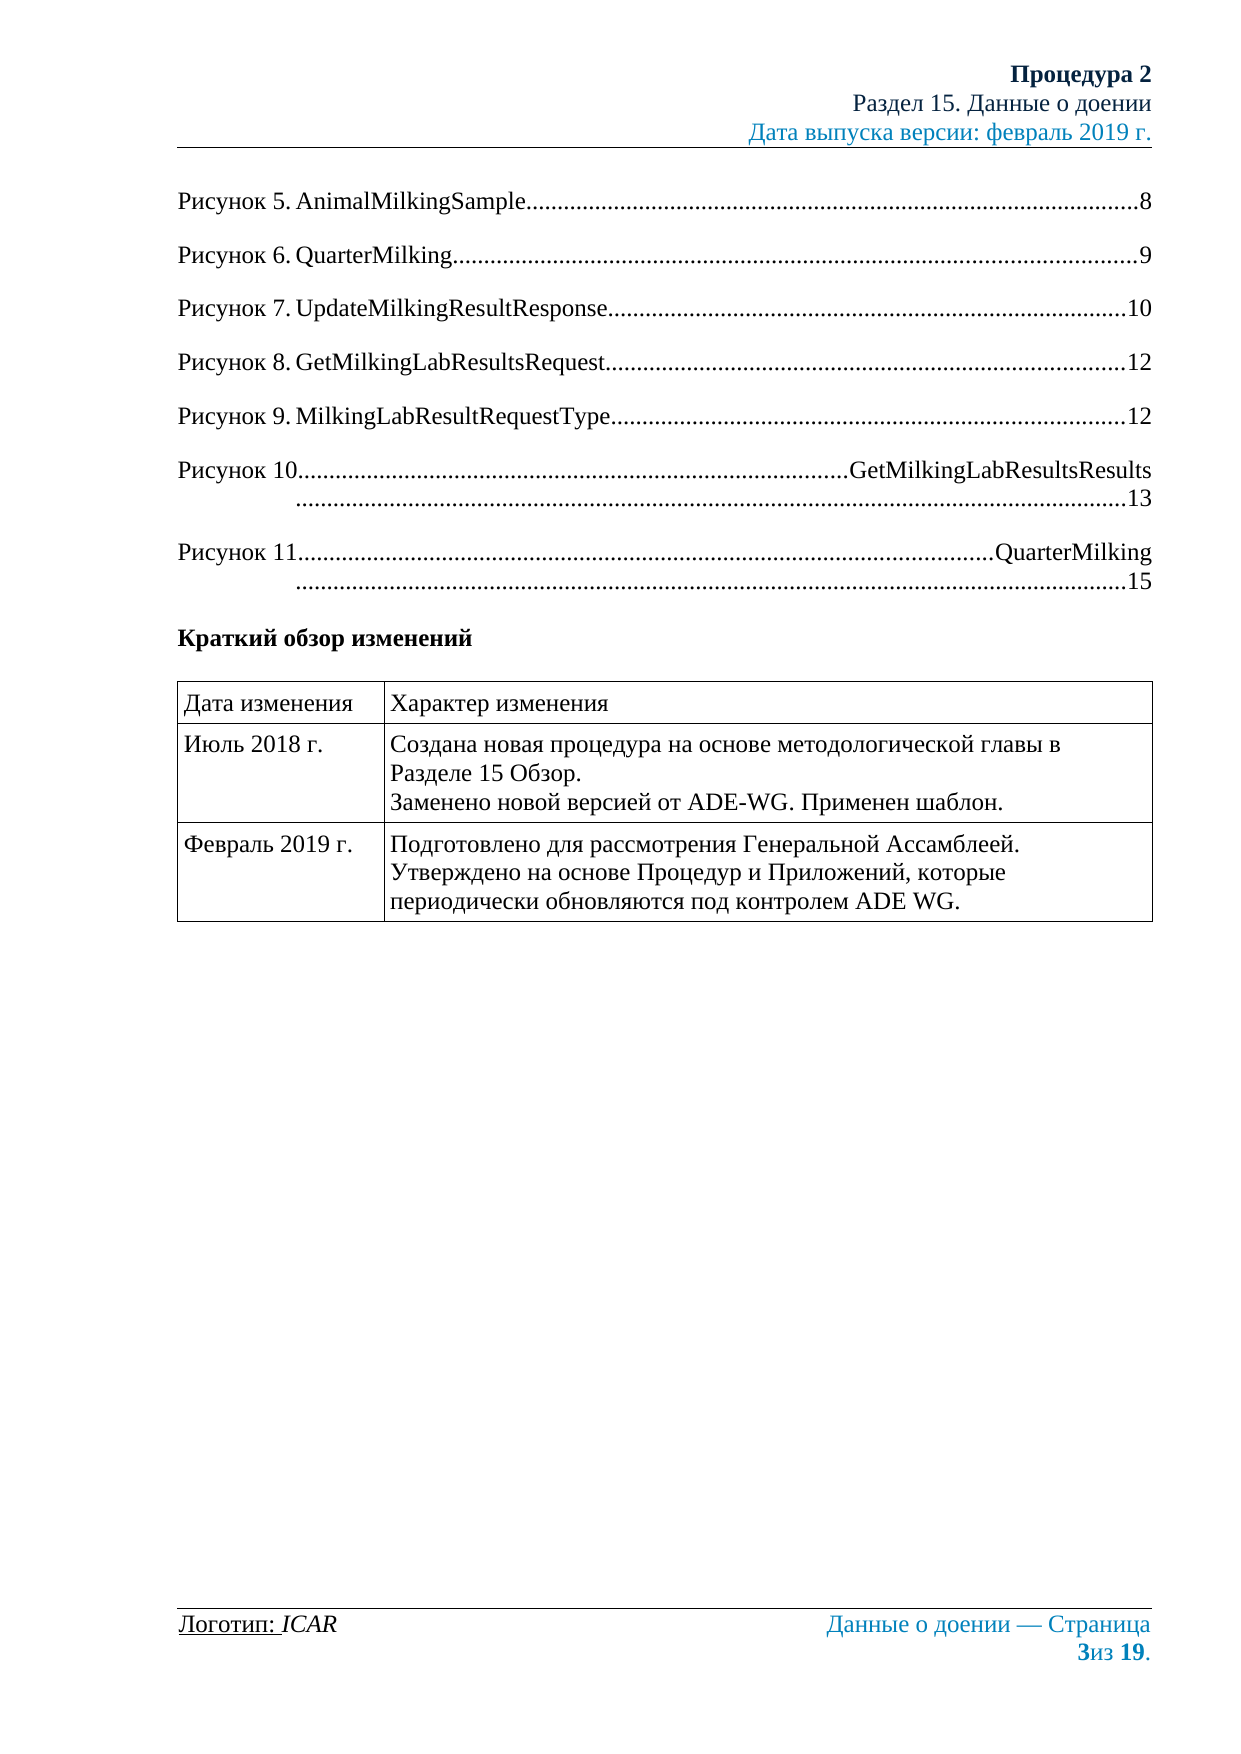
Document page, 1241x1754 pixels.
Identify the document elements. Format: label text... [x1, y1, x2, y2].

text Рисунок 11. QuarterMilking 15 [177, 537, 1152, 595]
table_header Характер изменения [385, 682, 1152, 723]
table_cell Февраль 2019 г. [178, 823, 384, 921]
table_cell Июль 2018 г. [178, 724, 384, 822]
text Рисунок 10. GetMilkingLabResultsResults 13 [177, 455, 1152, 512]
text Рисунок 8. GetMilkingLabResultsRequest 12 [177, 347, 1152, 376]
table_cell Подготовлено для рассмотрения Генеральной Ассамблеей. Утверждено на основе Процедур и Приложений, которые периодически обновляются под контролем ADE WG. [385, 823, 1152, 921]
text Рисунок 7. UpdateMilkingResultResponse 10 [177, 293, 1152, 322]
table_cell Создана новая процедура на основе методологической главы в Разделе 15 Обзор. Заменено новой версией от ADE-WG. Применен шаблон. [385, 724, 1152, 822]
text Рисунок 5. AnimalMilkingSample 8 [177, 186, 1152, 215]
text Рисунок 6. QuarterMilking 9 [177, 240, 1152, 268]
table_header Дата изменения [178, 682, 384, 723]
text Краткий обзор изменений [177, 623, 1152, 652]
picture [1064, 1621, 1069, 1630]
text Рисунок 9. MilkingLabResultRequestType 12 [177, 401, 1152, 430]
